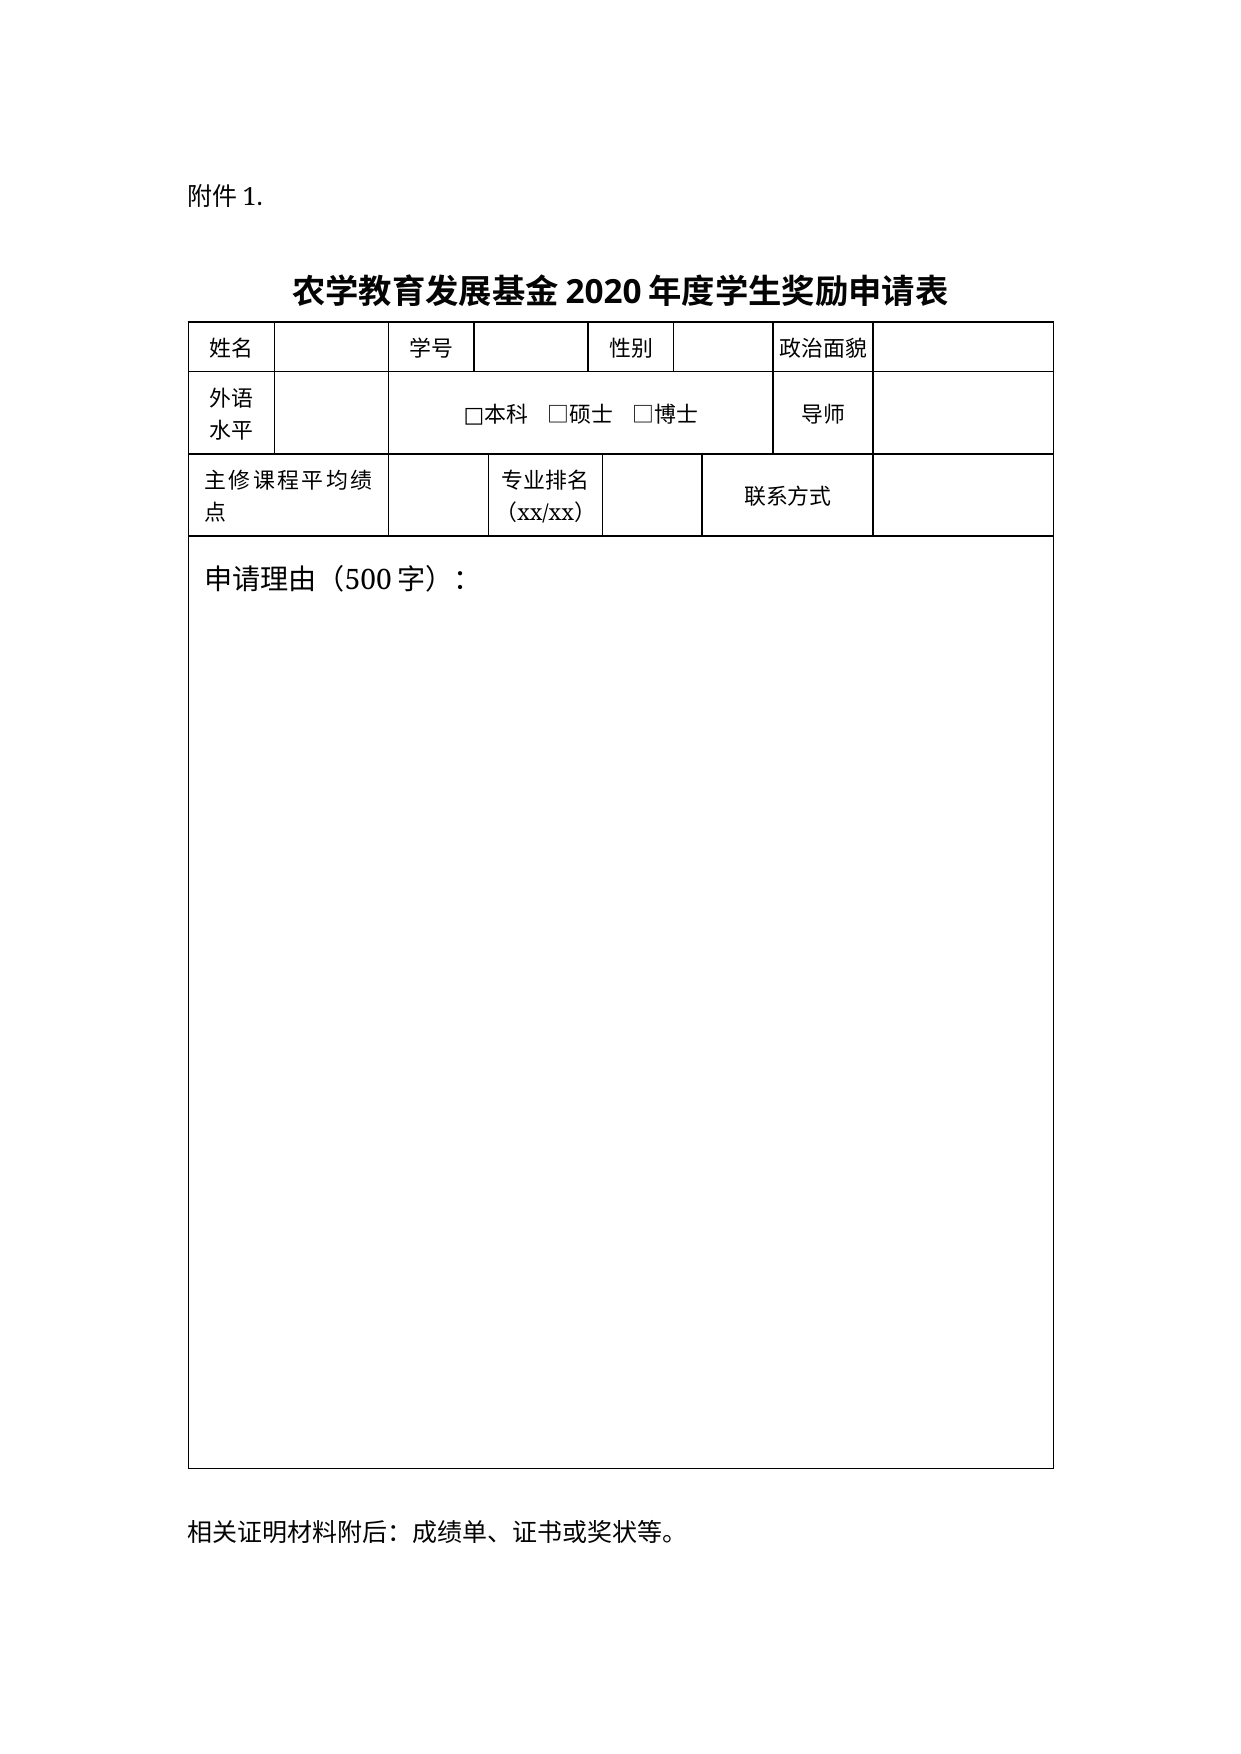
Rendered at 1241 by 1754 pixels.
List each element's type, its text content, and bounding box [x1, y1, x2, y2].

table_cell 主修课程平均绩点 [189, 455, 388, 535]
table_header 学号 [389, 323, 473, 371]
table_header 政治面貌 [774, 323, 872, 371]
table_cell 导师 [774, 372, 872, 453]
table_cell 联系方式 [703, 455, 872, 535]
table_cell [874, 372, 1053, 453]
table_cell [603, 455, 701, 535]
table_cell 外语水平 [189, 372, 274, 453]
table_cell 专业排名（xx/xx） [489, 455, 602, 535]
table_header 姓名 [189, 323, 274, 371]
table_header [874, 323, 1053, 371]
table_cell [389, 455, 488, 535]
table_cell [275, 372, 388, 453]
table_cell 申请理由（500字）： [189, 537, 1053, 1468]
table_header 性别 [589, 323, 673, 371]
text 农学教育发展基金2020年度学生奖励申请表 [187, 256, 1053, 321]
table_header [275, 323, 388, 371]
table_header [674, 323, 772, 371]
table_cell [874, 455, 1053, 535]
table_header [475, 323, 587, 371]
text 附件1. [187, 162, 1053, 227]
table_cell □本科 □硕士 □博士 [389, 372, 772, 453]
text 相关证明材料附后：成绩单、证书或奖状等。 [187, 1498, 1053, 1563]
